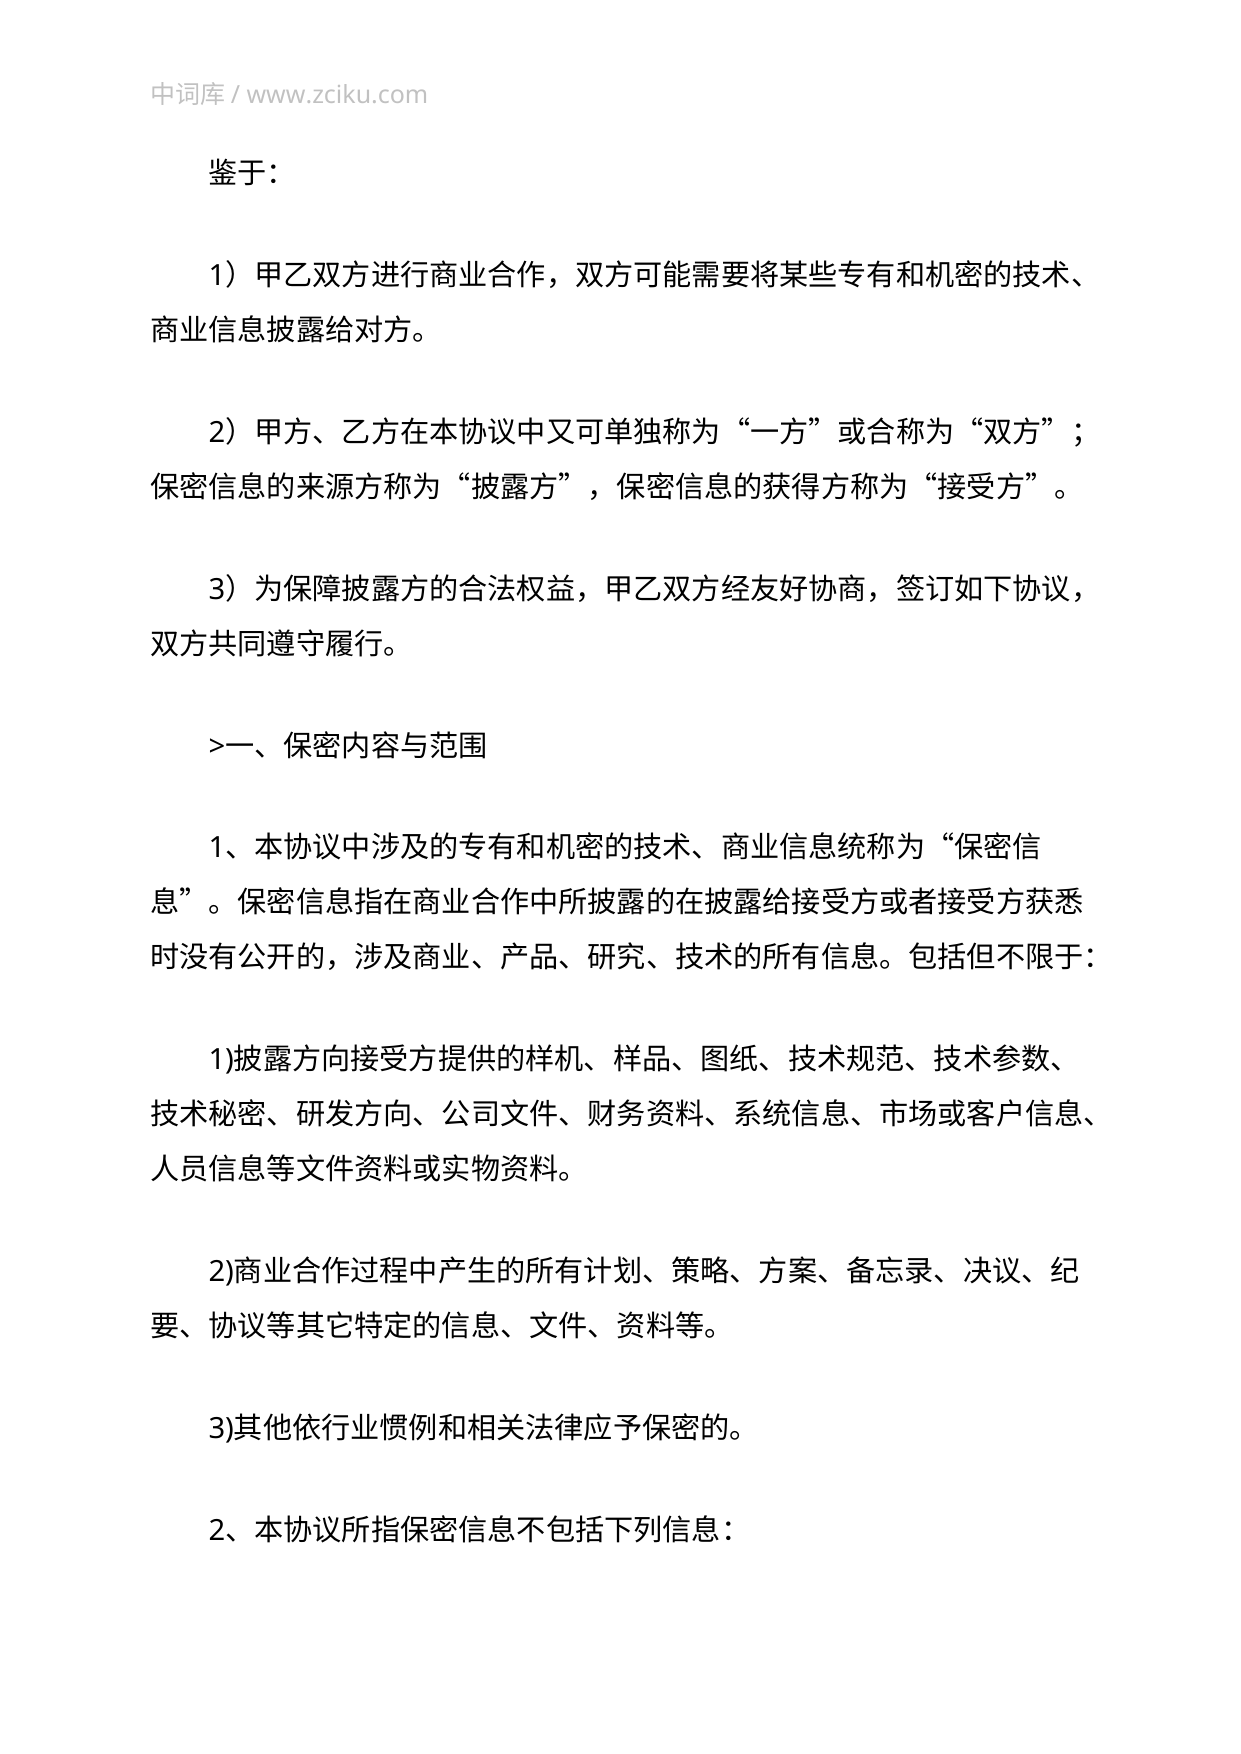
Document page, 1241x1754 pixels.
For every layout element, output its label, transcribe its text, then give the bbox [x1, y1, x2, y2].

text 1）甲乙双方进行商业合作，双方可能需要将某些专有和机密的技术、商业信息披露给对方。 [150, 252, 1090, 349]
text 3)其他依行业惯例和相关法律应予保密的。 [150, 1404, 1090, 1447]
text >一、保密内容与范围 [150, 722, 1090, 764]
text 1)披露方向接受方提供的样机、样品、图纸、技术规范、技术参数、技术秘密、研发方向、公司文件、财务资料、系统信息、市场或客户信息、人员信息等文件资料或实物资料。 [150, 1036, 1090, 1188]
text 2）甲方、乙方在本协议中又可单独称为“一方”或合称为“双方”；保密信息的来源方称为“披露方”，保密信息的获得方称为“接受方”。 [150, 408, 1090, 506]
text 3）为保障披露方的合法权益，甲乙双方经友好协商，签订如下协议，双方共同遵守履行。 [150, 565, 1090, 663]
text 1、本协议中涉及的专有和机密的技术、商业信息统称为“保密信息”。保密信息指在商业合作中所披露的在披露给接受方或者接受方获悉时没有公开的，涉及商业、产品、研究、技术的所有信息。包括但不限于： [150, 824, 1090, 976]
text 2、本协议所指保密信息不包括下列信息： [150, 1506, 1090, 1548]
text 2)商业合作过程中产生的所有计划、策略、方案、备忘录、决议、纪要、协议等其它特定的信息、文件、资料等。 [150, 1247, 1090, 1345]
text 鉴于： [150, 150, 1090, 192]
